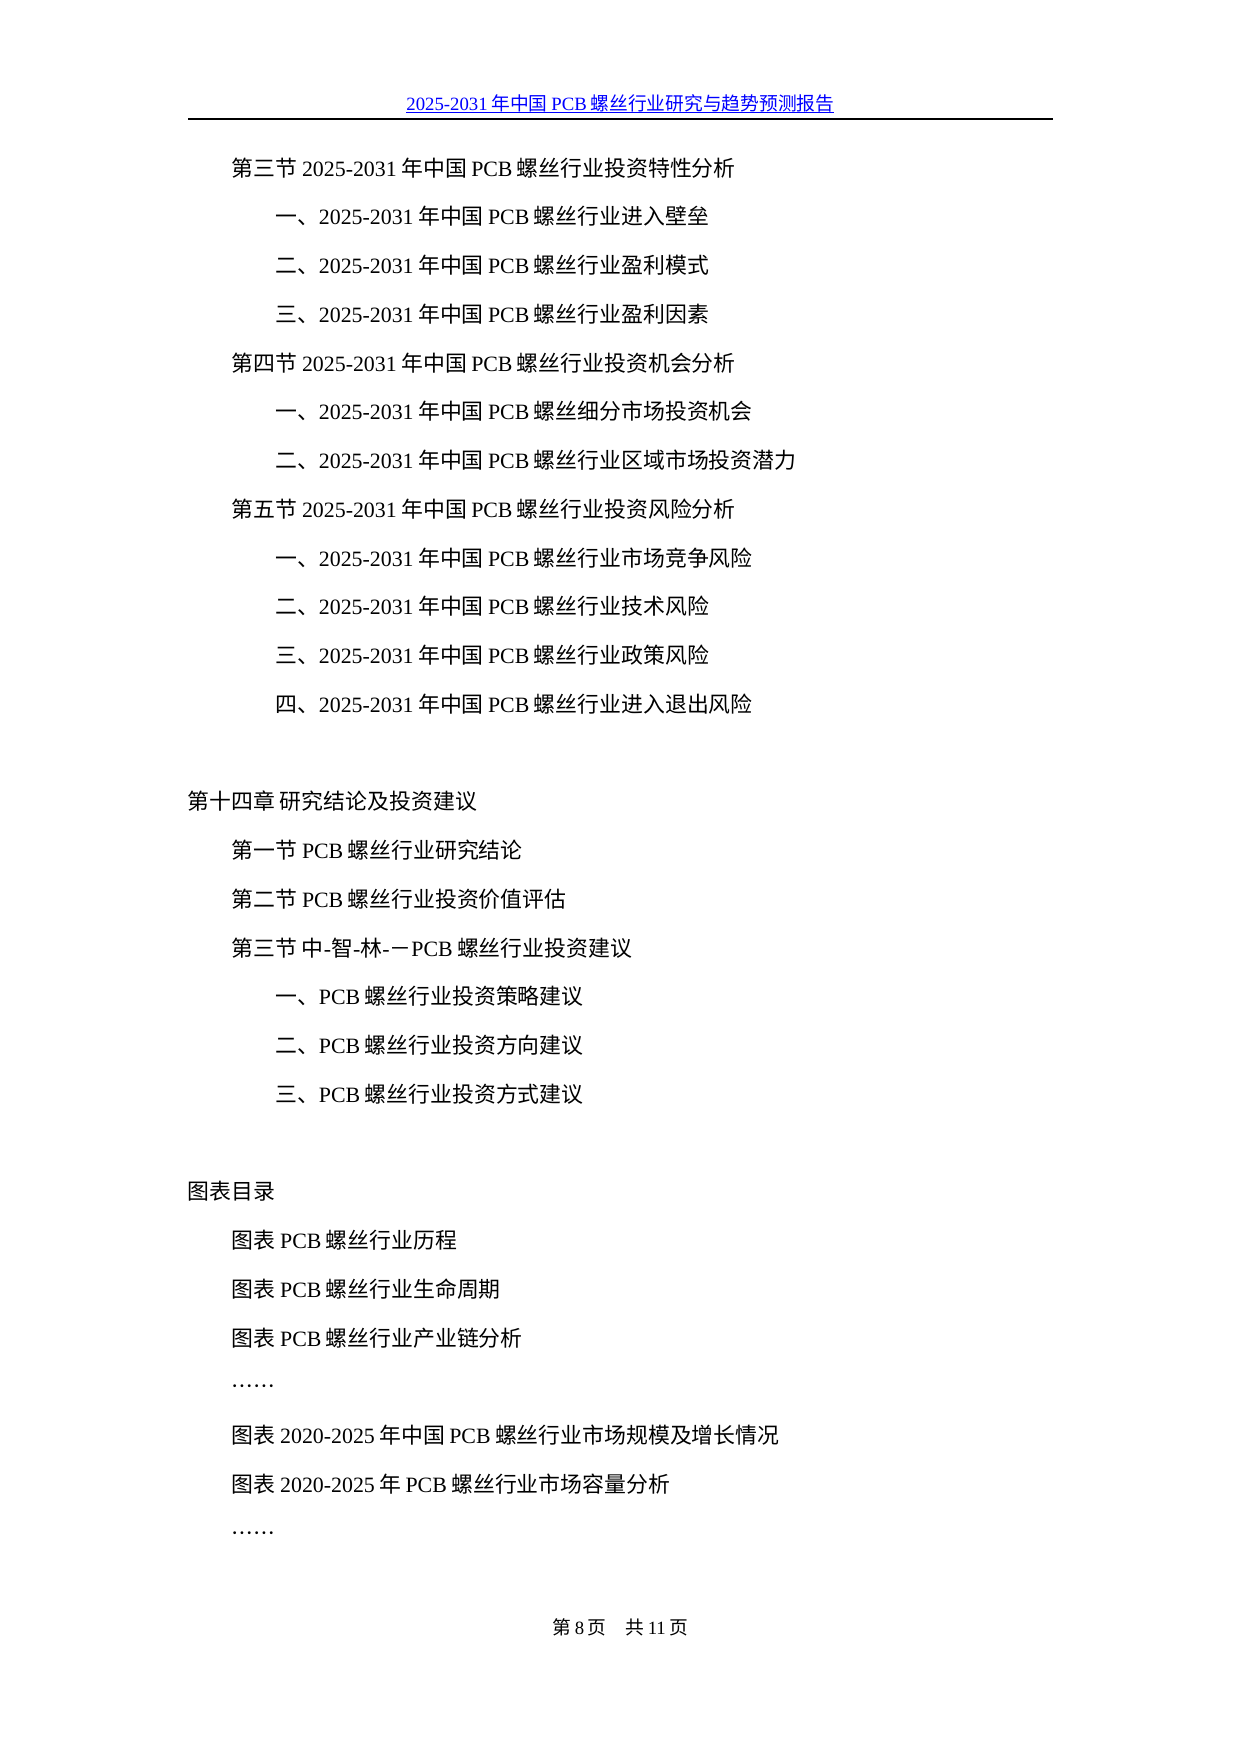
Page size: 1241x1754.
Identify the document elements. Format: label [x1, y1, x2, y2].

text [187, 150, 1053, 1548]
